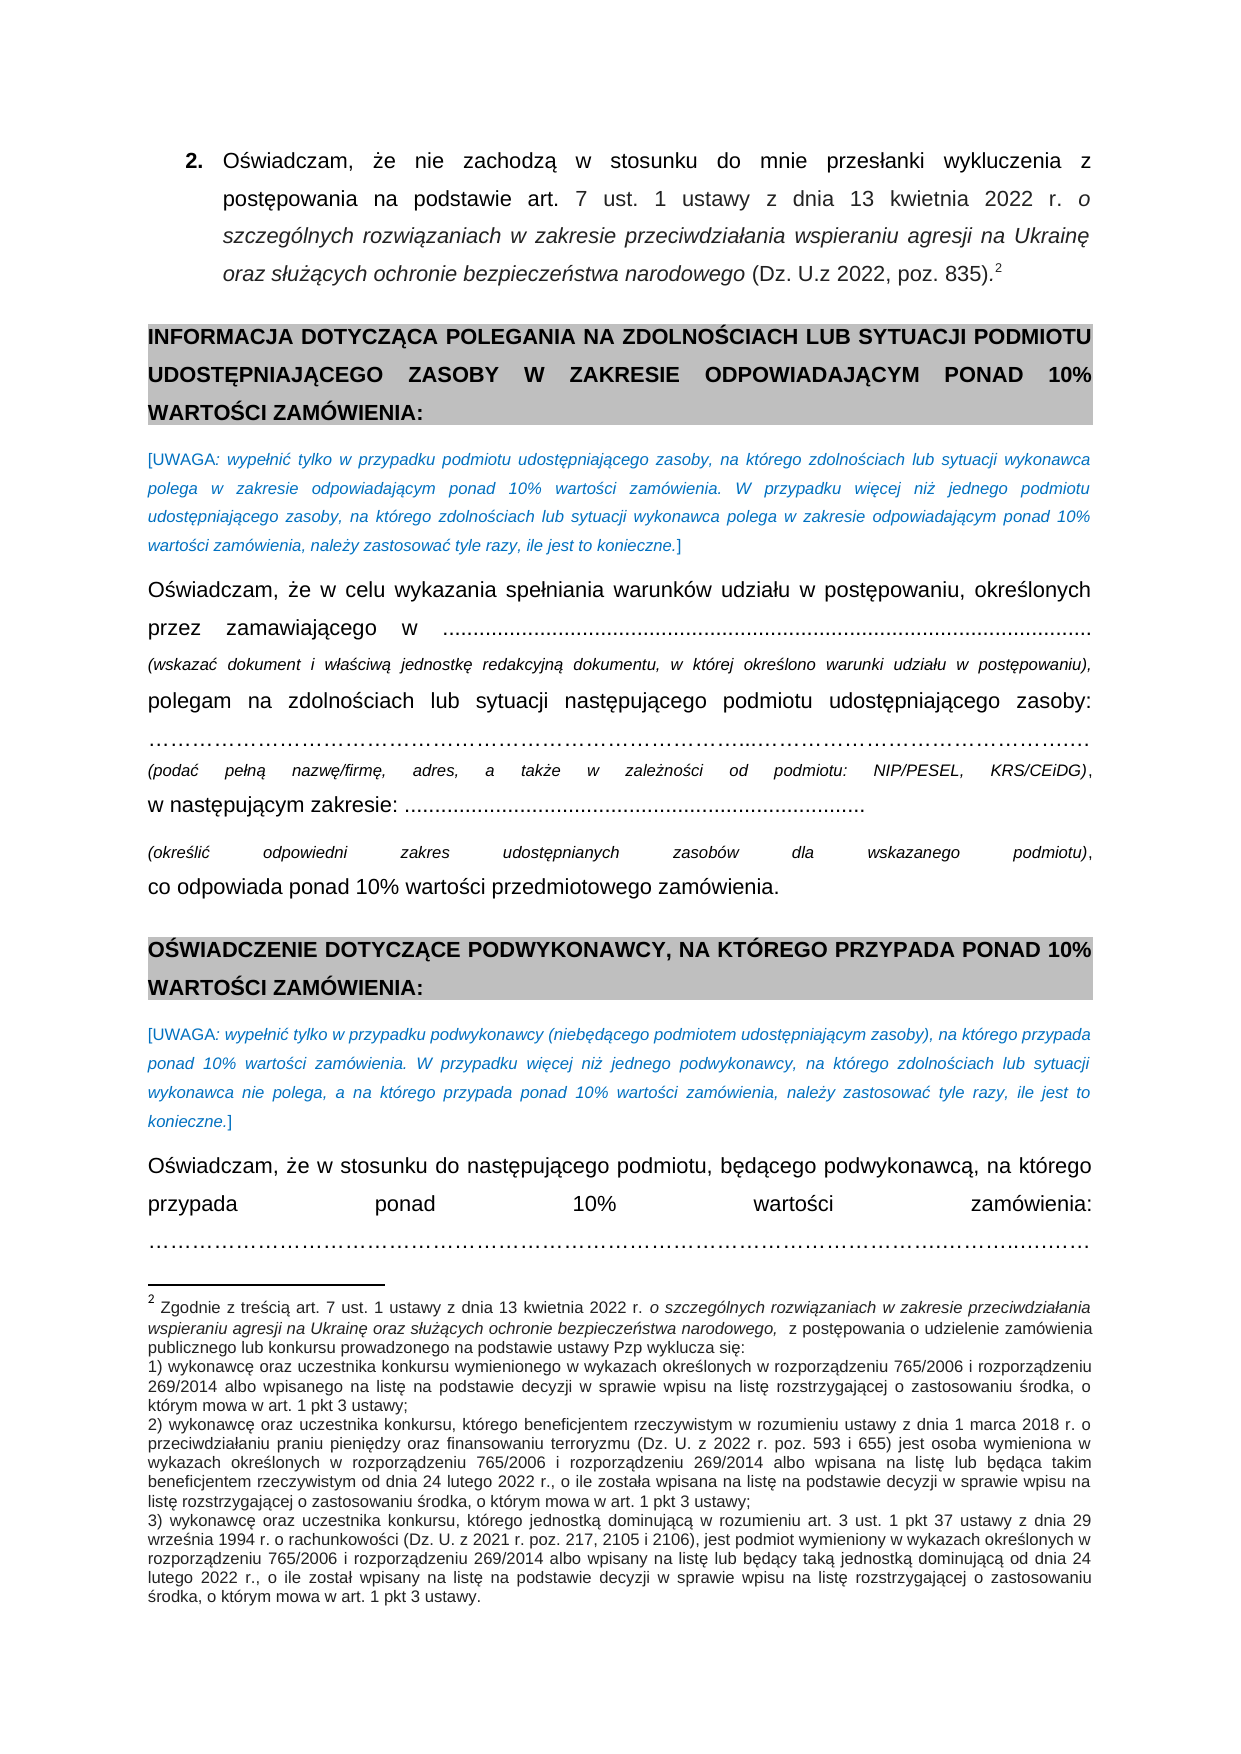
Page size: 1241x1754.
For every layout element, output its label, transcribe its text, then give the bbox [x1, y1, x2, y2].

text Oświadczam, że w celu wykazania spełniania warunków udziału w postępowaniu, określonych przez zamawiającego w ........................................................................................................... (wskazać dokument i właściwą jednostkę redakcyjną dokumentu, w której określono warunki udziału w postępowaniu), polegam na zdolnościach lub sytuacji następującego podmiotu udostępniającego zasoby: ………………………………………………………………………...…………………………………….… (podać pełną nazwę/firmę, adres, a także w zależności od podmiotu: NIP/PESEL, KRS/CEiDG), w następującym zakresie: ............................................................................ [148, 577, 1093, 817]
list Oświadczam, że nie zachodzą w stosunku do mnie przesłanki wykluczenia z postępowania na podstawie art. 7 ust. 1 ustawy z dnia 13 kwietnia 2022 r. o szczególnych rozwiązaniach w zakresie przeciwdziałania wspieraniu agresji na Ukrainę oraz służących ochronie bezpieczeństwa narodowego (Dz. U.z 2022, poz. 835). [185, 148, 1093, 286]
text INFORMACJA DOTYCZĄCA POLEGANIA NA ZDOLNOŚCIACH LUB SYTUACJI PODMIOTU UDOSTĘPNIAJĄCEGO ZASOBY W ZAKRESIE ODPOWIADAJĄCYM PONAD 10% WARTOŚCI ZAMÓWIENIA: [148, 324, 1093, 425]
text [148, 1153, 1093, 1253]
text [UWAGA: wypełnić tylko w przypadku podmiotu udostępniającego zasoby, na którego zdolnościach lub sytuacji wykonawca polega w zakresie odpowiadającym ponad 10% wartości zamówienia. W przypadku więcej niż jednego podmiotu udostępniającego zasoby, na którego zdolnościach lub sytuacji wykonawca polega w zakresie odpowiadającym ponad 10% wartości zamówienia, należy zastosować tyle razy, ile jest to konieczne.] [148, 450, 1093, 555]
text [UWAGA: wypełnić tylko w przypadku podwykonawcy (niebędącego podmiotem udostępniającym zasoby), na którego przypada ponad 10% wartości zamówienia. W przypadku więcej niż jednego podwykonawcy, na którego zdolnościach lub sytuacji wykonawca nie polega, a na którego przypada ponad 10% wartości zamówienia, należy zastosować tyle razy, ile jest to konieczne.] [148, 1025, 1093, 1131]
text (określić odpowiedni zakres udostępnianych zasobów dla wskazanego podmiotu), co odpowiada ponad 10% wartości przedmiotowego zamówienia. [148, 842, 1093, 899]
text OŚWIADCZENIE DOTYCZĄCE PODWYKONAWCY, NA KTÓREGO PRZYPADA PONAD 10% WARTOŚCI ZAMÓWIENIA: [148, 937, 1093, 1000]
